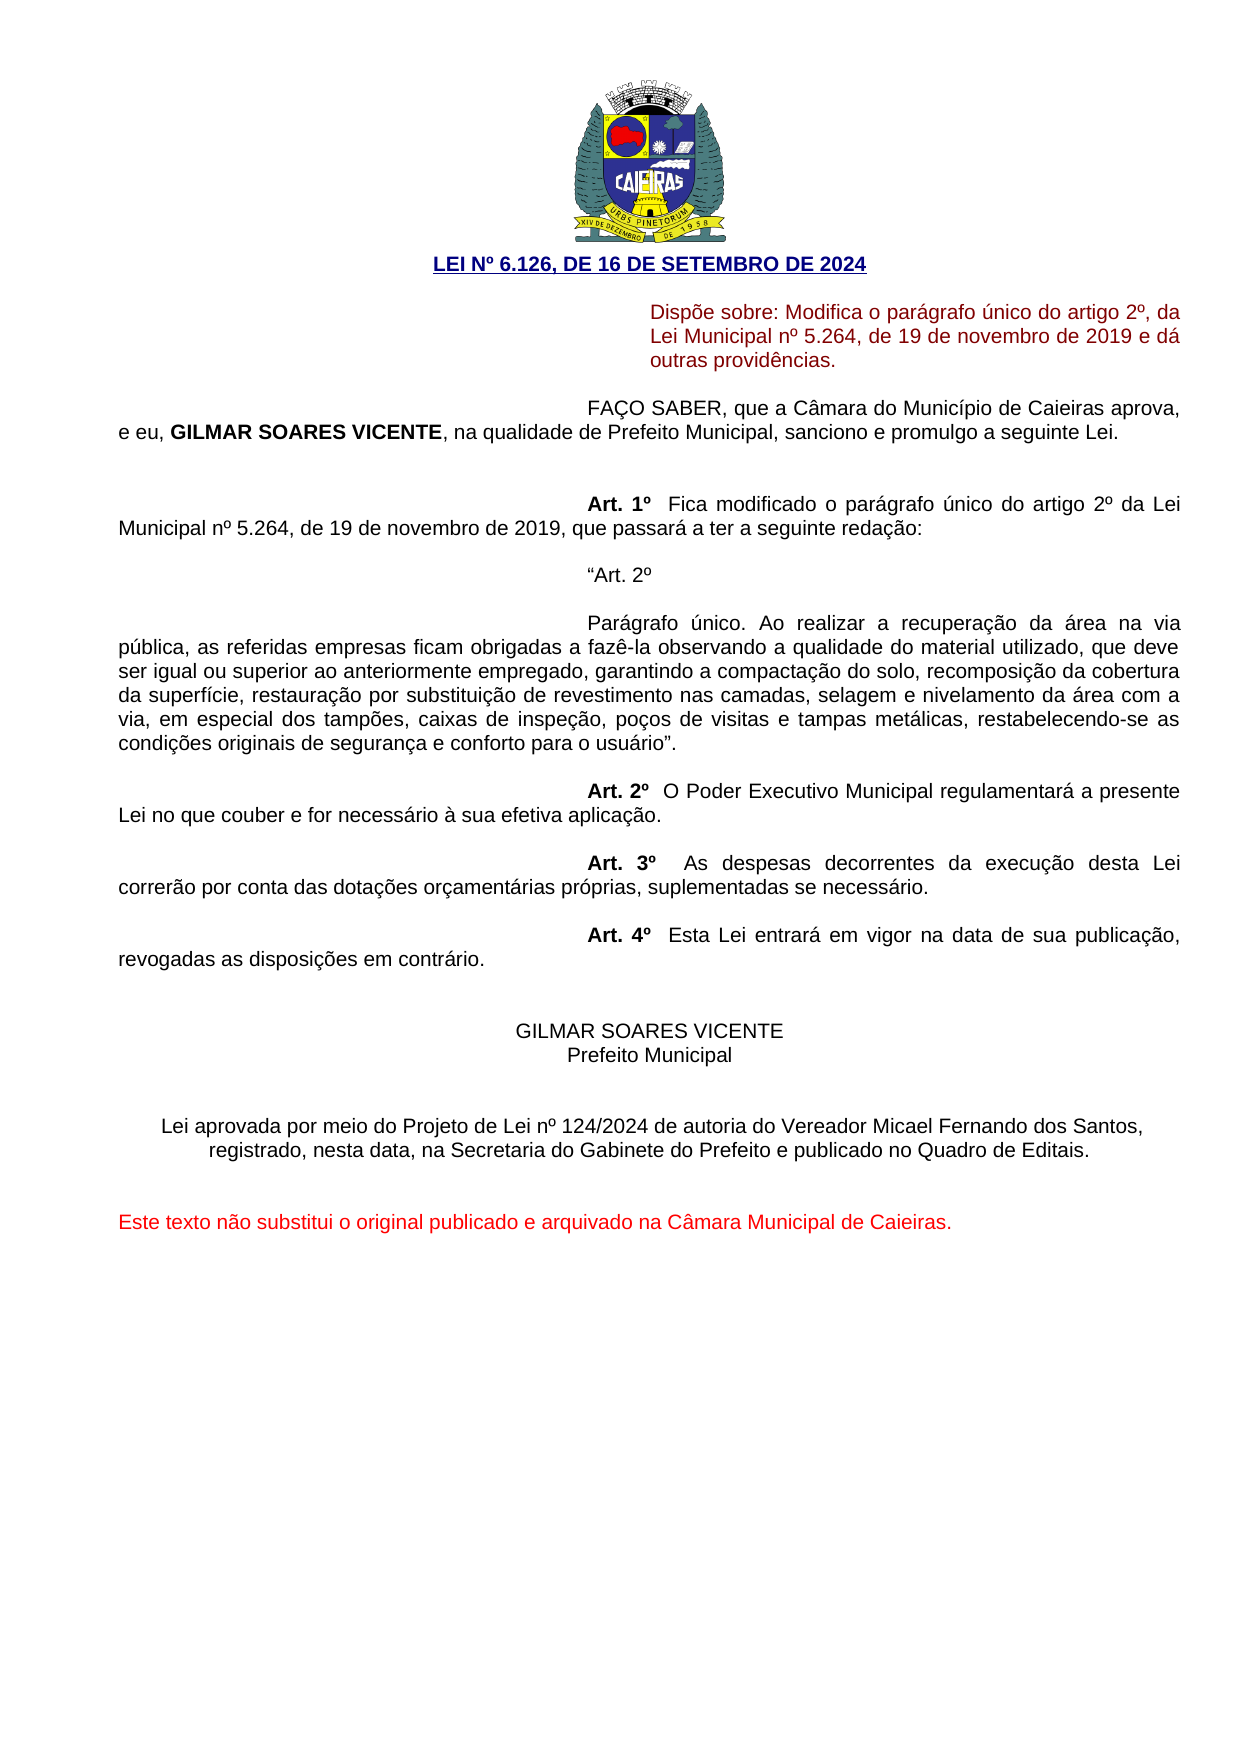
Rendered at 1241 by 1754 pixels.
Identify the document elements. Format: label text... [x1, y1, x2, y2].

text Art. 4º Esta Lei entrará em vigor na data de sua publicação, revogadas as disposições em contrário. [118, 923, 1181, 971]
picture [573, 73, 727, 252]
text Lei aprovada por meio do Projeto de Lei nº 124/2024 de autoria do Vereador Micael Fernando dos Santos, registrado, nesta data, na Secretaria do Gabinete do Prefeito e publicado no Quadro de Editais. [118, 1114, 1181, 1162]
text “Art. 2º [118, 563, 1181, 587]
text Art. 2º O Poder Executivo Municipal regulamentará a presente Lei no que couber e for necessário à sua efetiva aplicação. [118, 779, 1181, 827]
text Art. 3º As despesas decorrentes da execução desta Lei correrão por conta das dotações orçamentárias próprias, suplementadas se necessário. [118, 851, 1181, 899]
text FAÇO SABER, que a Câmara do Município de Caieiras aprova, e eu, GILMAR SOARES VICENTE, na qualidade de Prefeito Municipal, sanciono e promulgo a seguinte Lei. [118, 396, 1181, 443]
text Este texto não substitui o original publicado e arquivado na Câmara Municipal de Caieiras. [118, 1210, 1181, 1234]
text LEI Nº 6.126, DE 16 DE SETEMBRO DE 2024 [118, 252, 1181, 276]
text Parágrafo único. Ao realizar a recuperação da área na via pública, as referidas empresas ficam obrigadas a fazê-la observando a qualidade do material utilizado, que deve ser igual ou superior ao anteriormente empregado, garantindo a compactação do solo, recomposição da cobertura da superfície, restauração por substituição de revestimento nas camadas, selagem e nivelamento da área com a via, em especial dos tampões, caixas de inspeção, poços de visitas e tampas metálicas, restabelecendo-se as condições originais de segurança e conforto para o usuário”. [118, 611, 1181, 755]
text GILMAR SOARES VICENTE [118, 1018, 1181, 1042]
text Art. 1º Fica modificado o parágrafo único do artigo 2º da Lei Municipal nº 5.264, de 19 de novembro de 2019, que passará a ter a seguinte redação: [118, 491, 1181, 539]
text Dispõe sobre: Modifica o parágrafo único do artigo 2º, da Lei Municipal nº 5.264, de 19 de novembro de 2019 e dá outras providências. [650, 300, 1181, 372]
text Prefeito Municipal [118, 1042, 1181, 1066]
